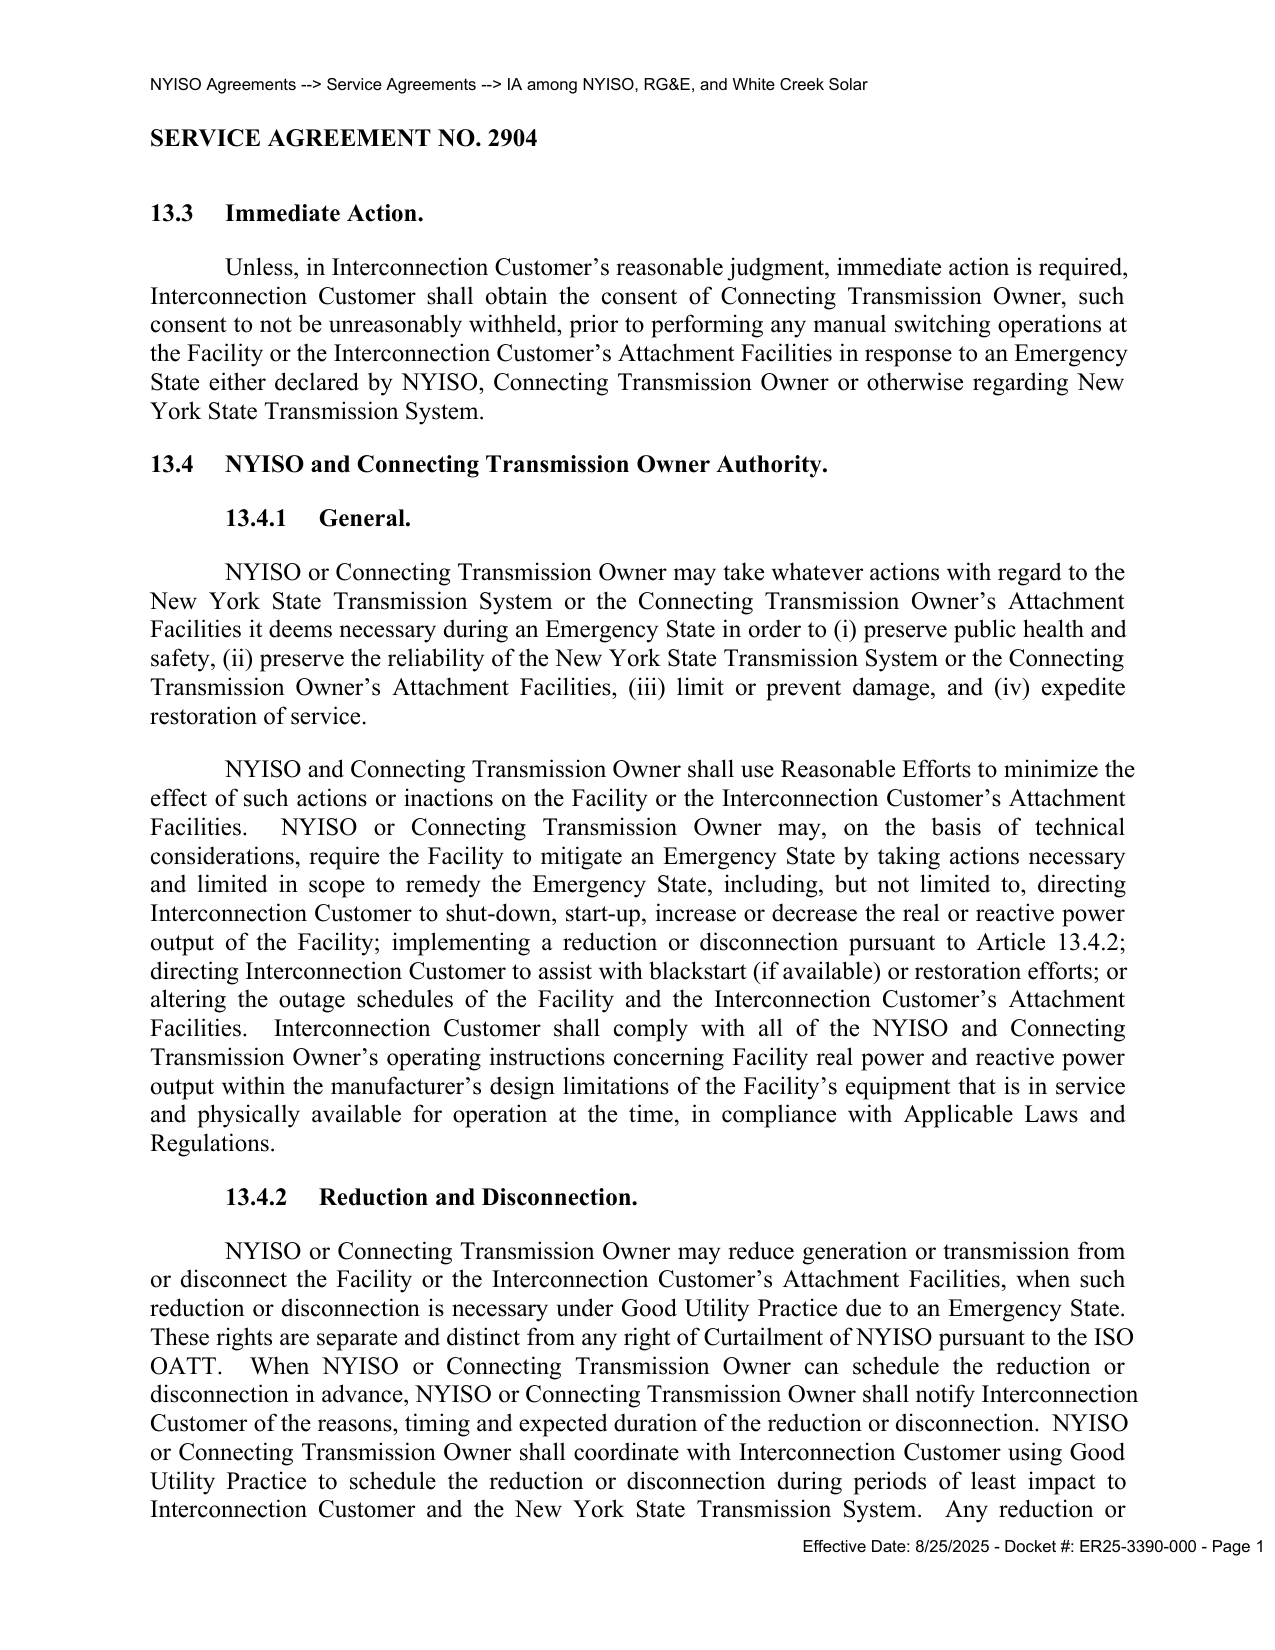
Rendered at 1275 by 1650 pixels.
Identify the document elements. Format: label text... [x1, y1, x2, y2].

list NYISO or Connecting Transmission Owner may take whatever actions with regard to the New York State Transmission System or the Connecting Transmission Owner’s Attachment Facilities it deems necessary during an Emergency State in order to (i) preserve public health and safety, (ii) preserve the reliability of the New York State Transmission System or the Connecting Transmission Owner’s Attachment Facilities, (iii) limit or prevent damage, and (iv) expedite restoration of service. [150, 557, 1264, 730]
list 13.4.2 Reduction and Disconnection. [225, 1182, 1264, 1211]
list 13.3 Immediate Action. [150, 199, 1264, 227]
list NYISO or Connecting Transmission Owner may reduce generation or transmission from or disconnect the Facility or the Interconnection Customer’s Attachment Facilities, when such reduction or disconnection is necessary under Good Utility Practice due to an Emergency State. These rights are separate and distinct from any right of Curtailment of NYISO pursuant to the ISO OATT. When NYISO or Connecting Transmission Owner can schedule the reduction or disconnection in advance, NYISO or Connecting Transmission Owner shall notify Interconnection Customer of the reasons, timing and expected duration of the reduction or disconnection. NYISO or Connecting Transmission Owner shall coordinate with Interconnection Customer using Good Utility Practice to schedule the reduction or disconnection during periods of least impact to Interconnection Customer and the New York State Transmission System. Any reduction or [150, 1236, 1264, 1524]
list 13.4 NYISO and Connecting Transmission Owner Authority. [150, 450, 1264, 479]
list SERVICE AGREEMENT NO. 2904 [150, 124, 1264, 152]
list Unless, in Interconnection Customer’s reasonable judgment, immediate action is required, Interconnection Customer shall obtain the consent of Connecting Transmission Owner, such consent to not be unreasonably withheld, prior to performing any manual switching operations at the Facility or the Interconnection Customer’s Attachment Facilities in response to an Emergency State either declared by NYISO, Connecting Transmission Owner or otherwise regarding New York State Transmission System. [150, 252, 1264, 425]
list NYISO and Connecting Transmission Owner shall use Reasonable Efforts to minimize the effect of such actions or inactions on the Facility or the Interconnection Customer’s Attachment Facilities. NYISO or Connecting Transmission Owner may, on the basis of technical considerations, require the Facility to mitigate an Emergency State by taking actions necessary and limited in scope to remedy the Emergency State, including, but not limited to, directing Interconnection Customer to shut-down, start-up, increase or decrease the real or reactive power output of the Facility; implementing a reduction or disconnection pursuant to Article 13.4.2; directing Interconnection Customer to assist with blackstart (if available) or restoration efforts; or altering the outage schedules of the Facility and the Interconnection Customer’s Attachment Facilities. Interconnection Customer shall comply with all of the NYISO and Connecting Transmission Owner’s operating instructions concerning Facility real power and reactive power output within the manufacturer’s design limitations of the Facility’s equipment that is in service and physically available for operation at the time, in compliance with Applicable Laws and Regulations. [150, 755, 1264, 1157]
list 13.4.1 General. [225, 504, 1264, 532]
